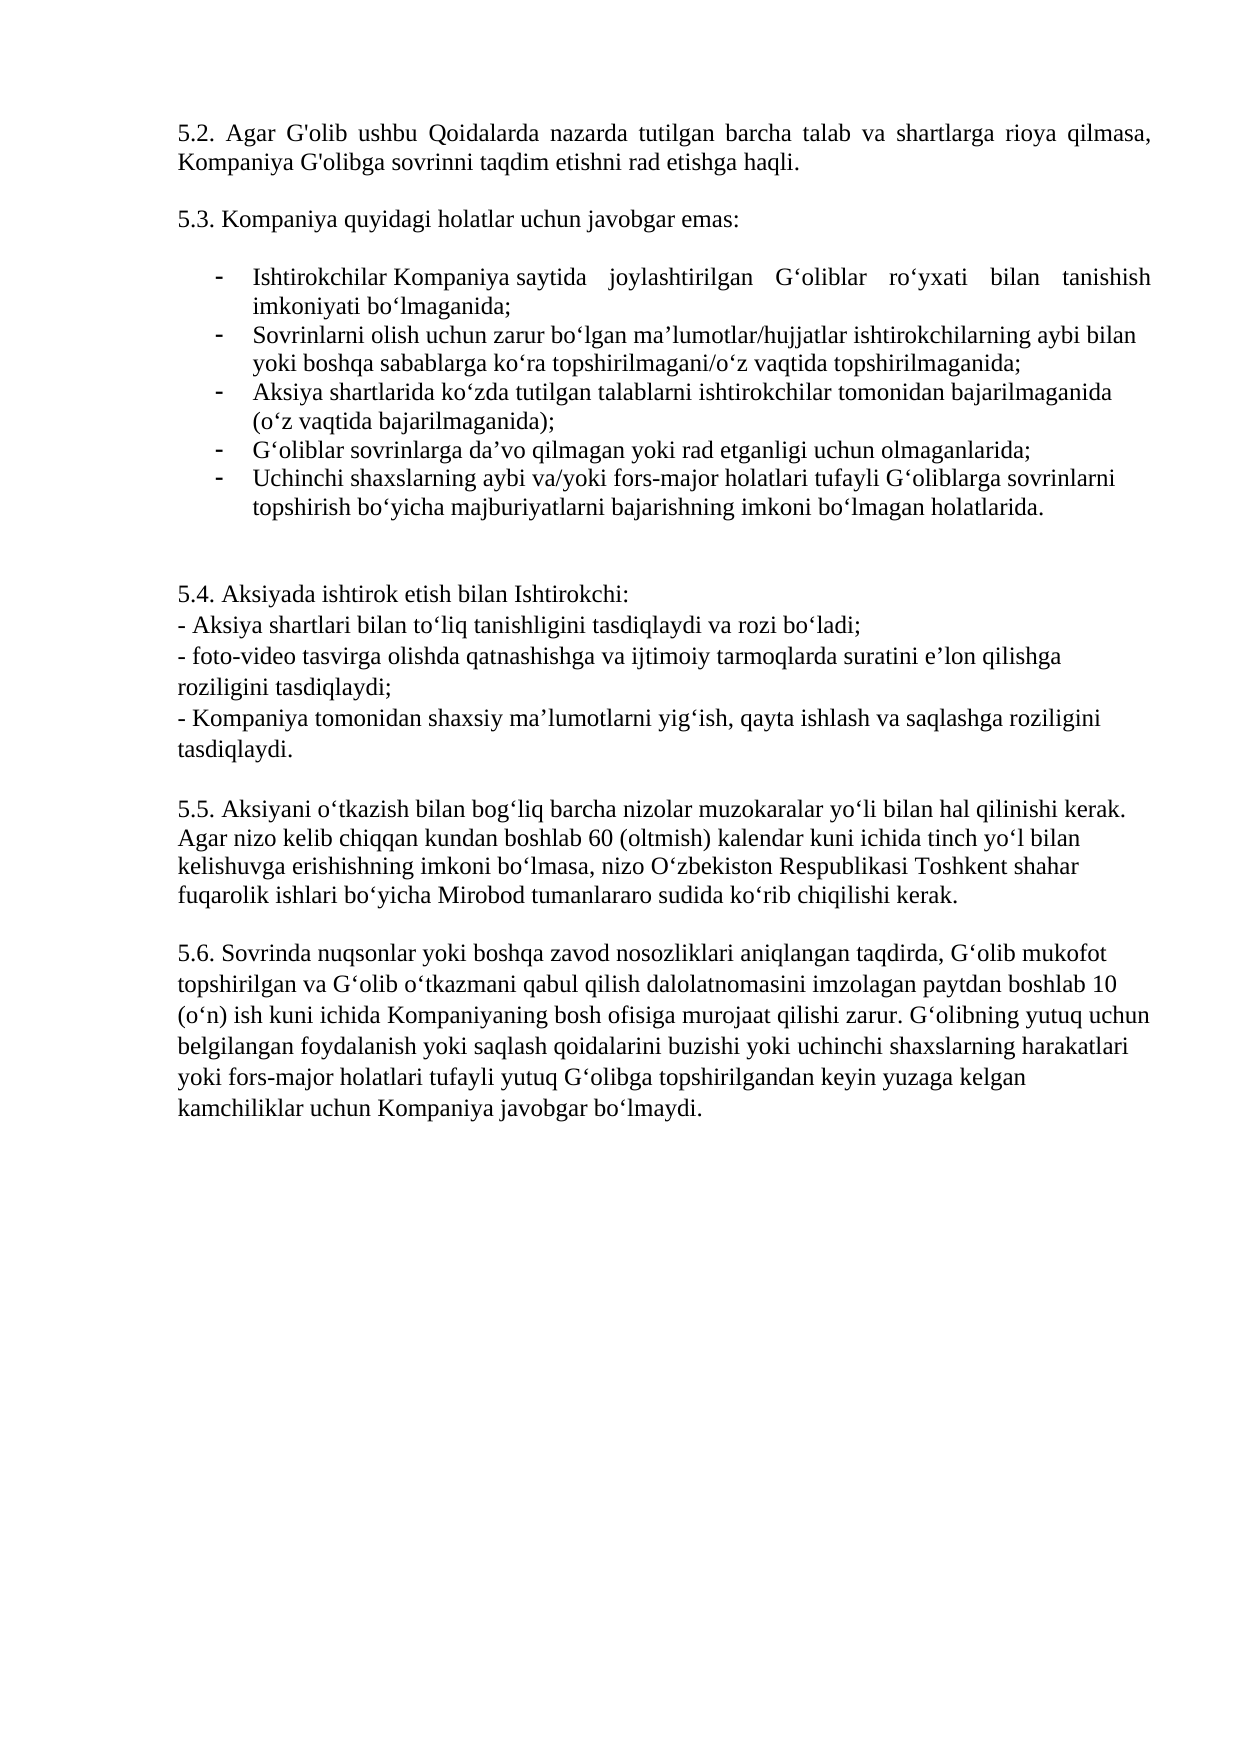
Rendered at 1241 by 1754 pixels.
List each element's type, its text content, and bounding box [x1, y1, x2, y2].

text 5.3. Kompaniya quyidagi holatlar uchun javobgar emas: [177, 204, 1152, 233]
list Uchinchi shaxslarning aybi va/yoki fors-major holatlari tufayli G‘oliblarga sovrinlarni topshirish bo‘yicha majburiyatlarni bajarishning imkoni bo‘lmagan holatlarida. [215, 463, 1152, 521]
list Aksiya shartlarida ko‘zda tutilgan talablarni ishtirokchilar tomonidan bajarilmaganida (o‘z vaqtida bajarilmaganida); [215, 377, 1152, 435]
text 5.6. Sovrinda nuqsonlar yoki boshqa zavod nosozliklari aniqlangan taqdirda, G‘olib mukofot topshirilgan va G‘olib o‘tkazmani qabul qilish dalolatnomasini imzolagan paytdan boshlab 10 (o‘n) ish kuni ichida Kompaniyaning bosh ofisiga murojaat qilishi zarur. G‘olibning yutuq uchun belgilangan foydalanish yoki saqlash qoidalarini buzishi yoki uchinchi shaxslarning harakatlari yoki fors-major holatlari tufayli yutuq G‘olibga topshirilgandan keyin yuzaga kelgan kamchiliklar uchun Kompaniya javobgar bo‘lmaydi. [177, 938, 1152, 1122]
text 5.2. Agar G'olib ushbu Qoidalarda nazarda tutilgan barcha talab va shartlarga rioya qilmasa, Kompaniya G'olibga sovrinni taqdim etishni rad etishga haqli. [177, 118, 1152, 176]
list Ishtirokchilar Kompaniya saytida joylashtirilgan G‘oliblar ro‘yxati bilan tanishish imkoniyati bo‘lmaganida; [215, 262, 1152, 320]
text 5.5. Aksiyani o‘tkazish bilan bog‘liq barcha nizolar muzokaralar yo‘li bilan hal qilinishi kerak. Agar nizo kelib chiqqan kundan boshlab 60 (oltmish) kalendar kuni ichida tinch yo‘l bilan kelishuvga erishishning imkoni bo‘lmasa, nizo O‘zbekiston Respublikasi Toshkent shahar fuqarolik ishlari bo‘yicha Mirobod tumanlararo sudida ko‘rib chiqilishi kerak. [177, 794, 1152, 909]
list Sovrinlarni olish uchun zarur bo‘lgan ma’lumotlar/hujjatlar ishtirokchilarning aybi bilan yoki boshqa sabablarga ko‘ra topshirilmagani/o‘z vaqtida topshirilmaganida; [215, 320, 1152, 377]
list G‘oliblar sovrinlarga da’vo qilmagan yoki rad etganligi uchun olmaganlarida; [215, 435, 1152, 463]
text 5.4. Aksiyada ishtirok etish bilan Ishtirokchi: - Aksiya shartlari bilan to‘liq tanishligini tasdiqlaydi va rozi bo‘ladi; - foto-video tasvirga olishda qatnashishga va ijtimoiy tarmoqlarda suratini e’lon qilishga roziligini tasdiqlaydi; - Kompaniya tomonidan shaxsiy ma’lumotlarni yig‘ish, qayta ishlash va saqlashga roziligini tasdiqlaydi. [177, 579, 1152, 763]
